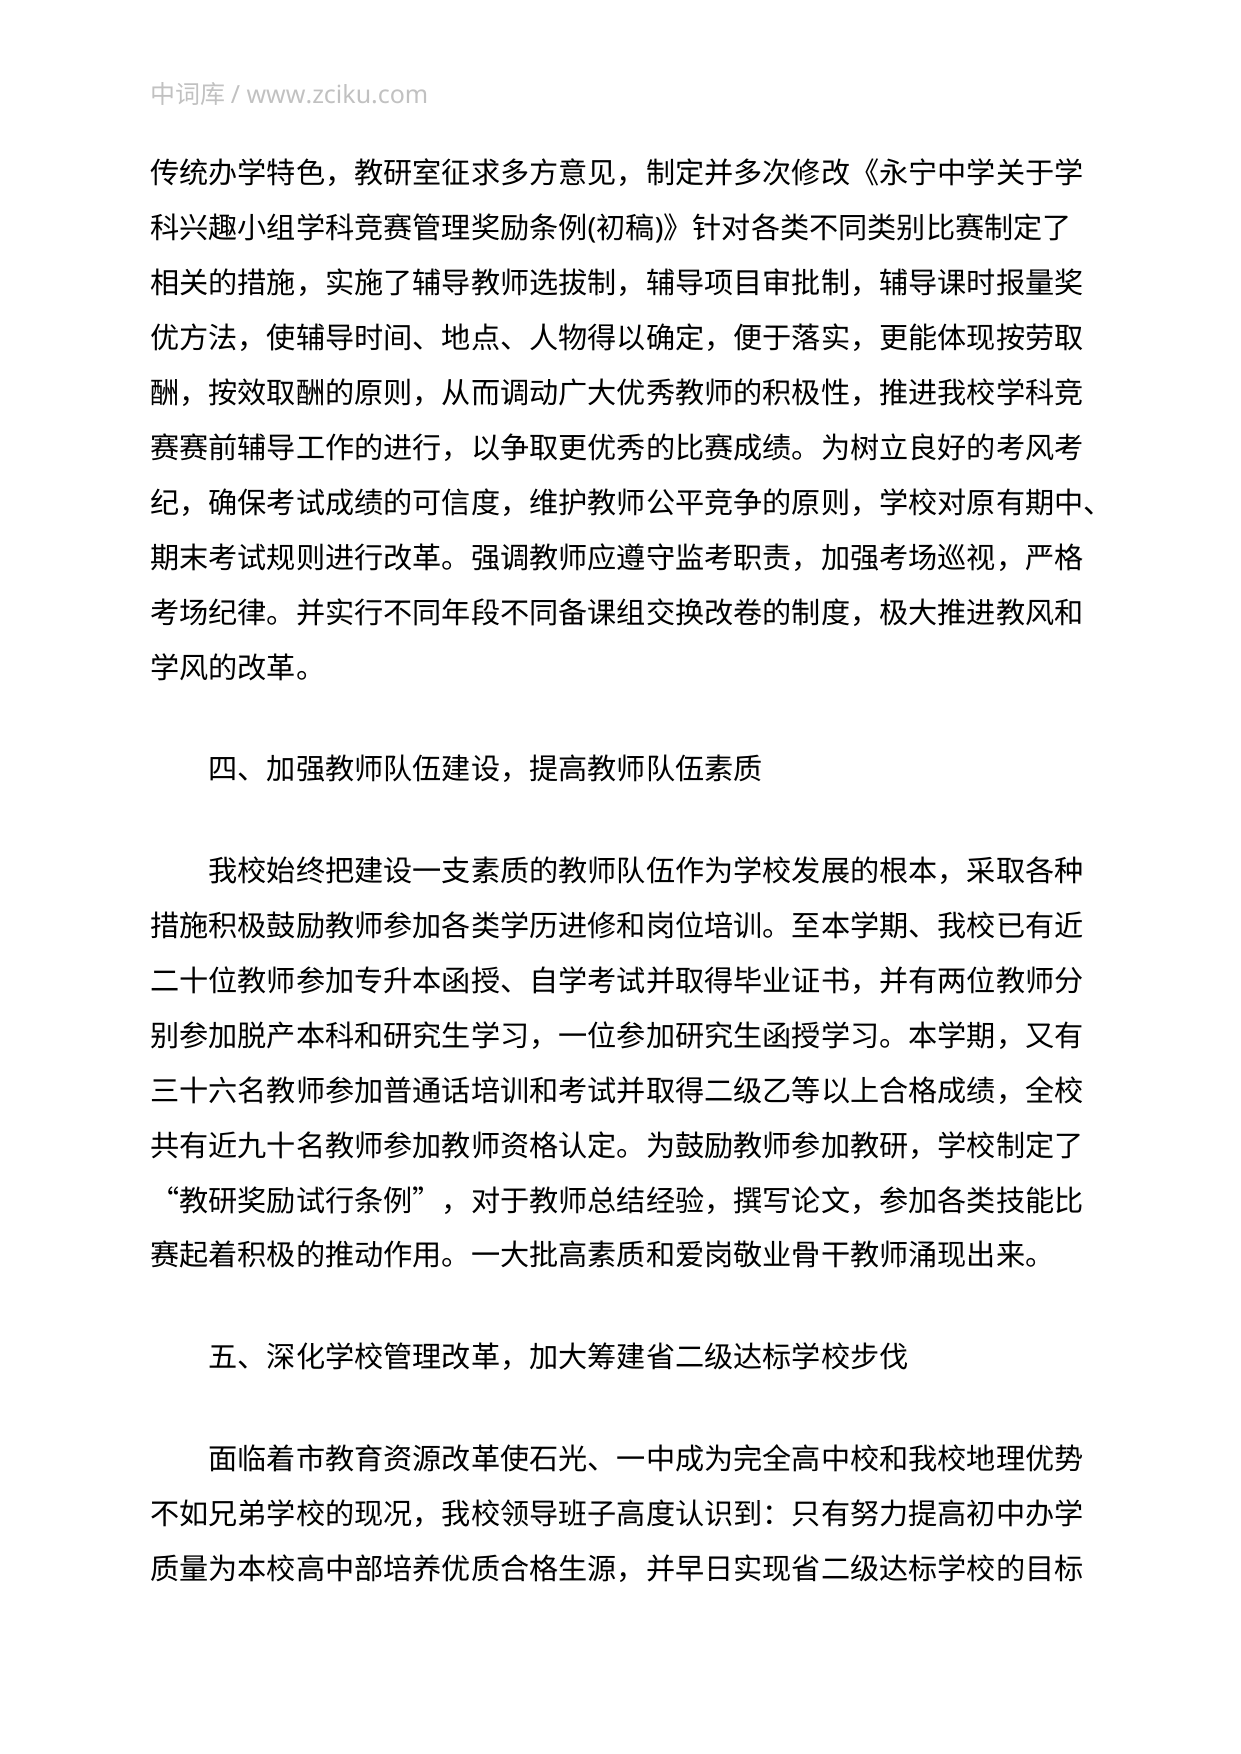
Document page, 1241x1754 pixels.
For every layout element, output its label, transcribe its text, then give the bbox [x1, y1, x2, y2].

text 我校始终把建设一支素质的教师队伍作为学校发展的根本，采取各种措施积极鼓励教师参加各类学历进修和岗位培训。至本学期、我校已有近二十位教师参加专升本函授、自学考试并取得毕业证书，并有两位教师分别参加脱产本科和研究生学习，一位参加研究生函授学习。本学期，又有三十六名教师参加普通话培训和考试并取得二级乙等以上合格成绩，全校共有近九十名教师参加教师资格认定。为鼓励教师参加教研，学校制定了“教研奖励试行条例”，对于教师总结经验，撰写论文，参加各类技能比赛起着积极的推动作用。一大批高素质和爱岗敬业骨干教师涌现出来。 [150, 848, 1090, 1274]
text 五、深化学校管理改革，加大筹建省二级达标学校步伐 [150, 1334, 1090, 1376]
text 四、加强教师队伍建设，提高教师队伍素质 [150, 746, 1090, 788]
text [150, 150, 1090, 686]
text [150, 1436, 1090, 1588]
